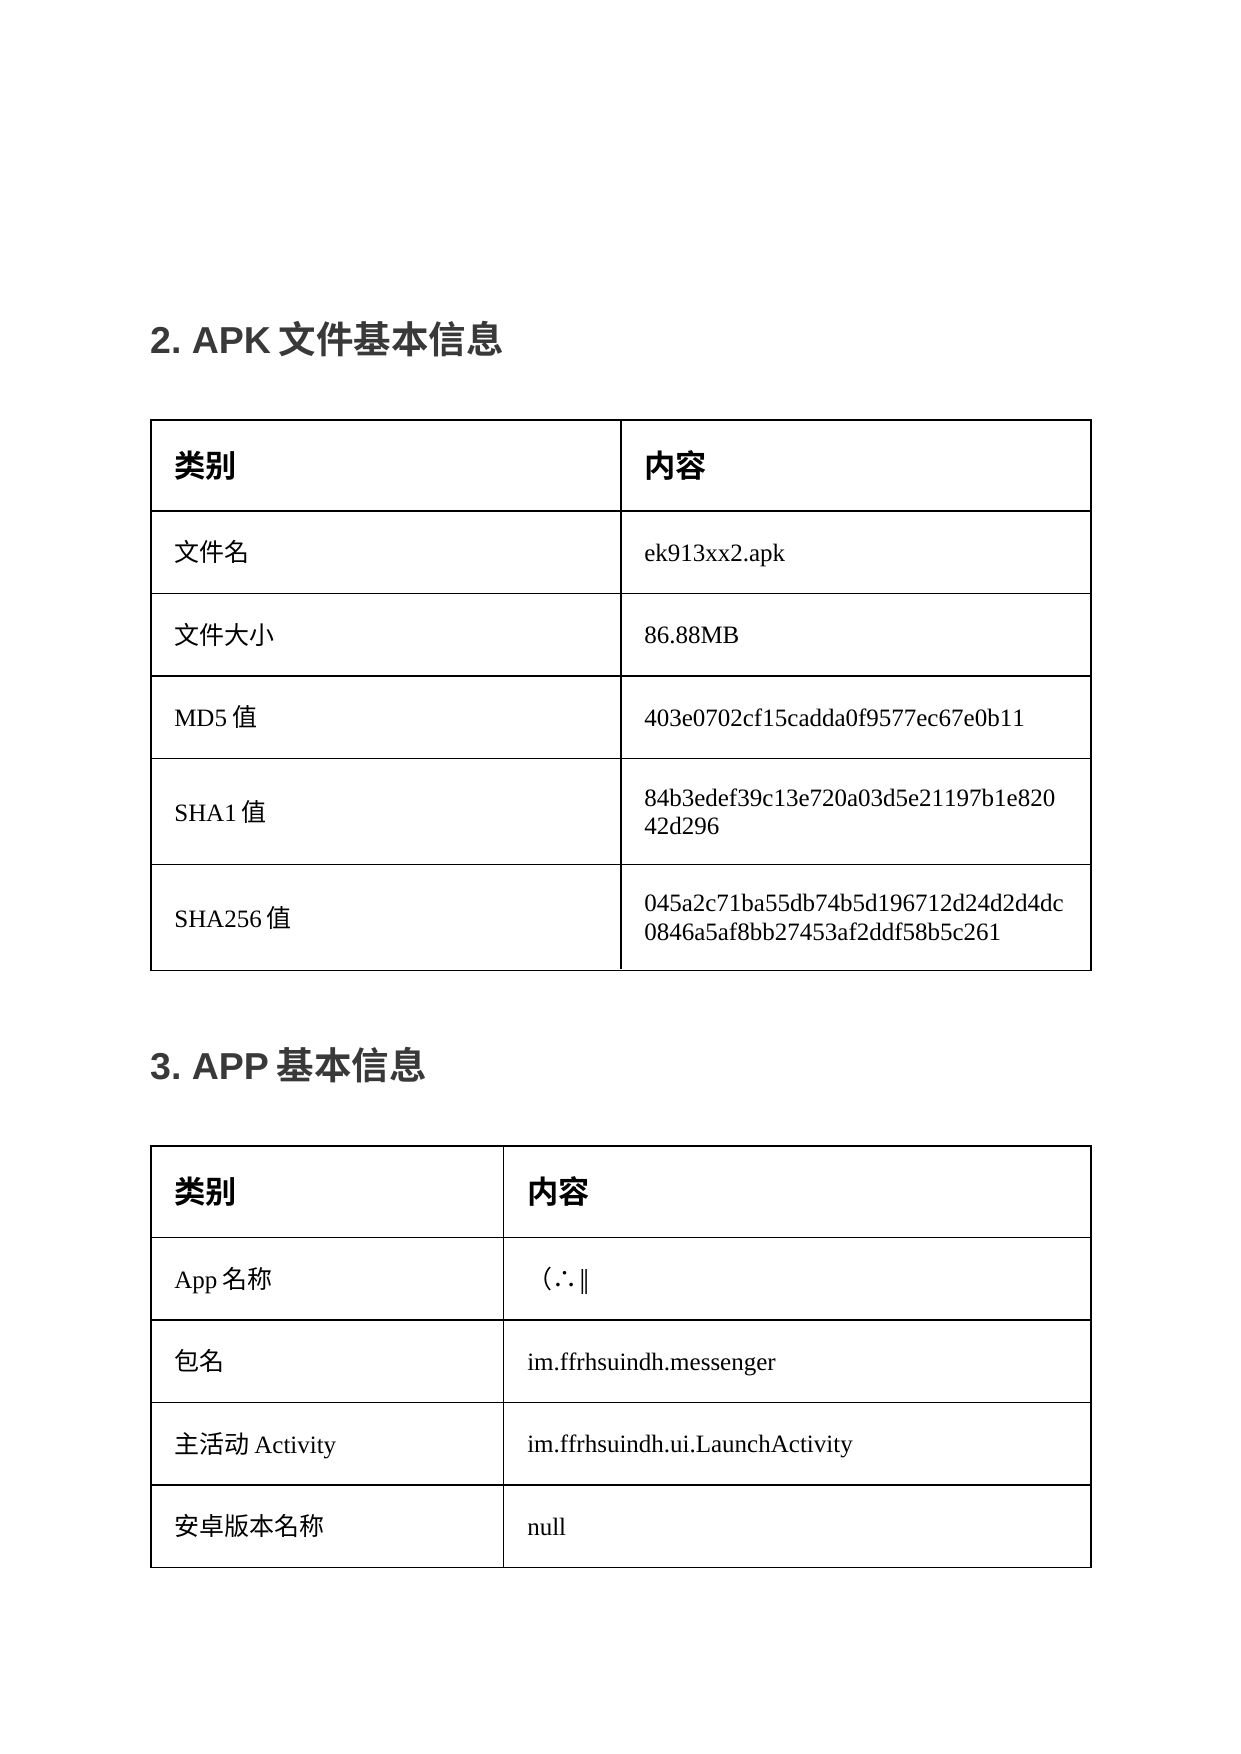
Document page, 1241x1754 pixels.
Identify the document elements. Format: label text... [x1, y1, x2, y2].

table_cell im.ffrhsuindh.messenger [504, 1321, 1090, 1401]
table_cell 主活动Activity [152, 1403, 503, 1484]
table_cell SHA256值 [152, 865, 620, 969]
table_cell SHA1值 [152, 759, 620, 863]
table_cell 包名 [152, 1321, 503, 1401]
table_cell 86.88MB [622, 594, 1090, 675]
table_cell 文件名 [152, 512, 620, 593]
table_cell null [504, 1486, 1090, 1566]
table_cell App名称 [152, 1238, 503, 1319]
table_cell 84b3edef39c13e720a03d5e21197b1e82042d296 [622, 759, 1090, 863]
table_cell （∴‖ [504, 1238, 1090, 1319]
table_header 类别 [152, 421, 620, 510]
table_cell 安卓版本名称 [152, 1486, 503, 1566]
subtitle 3. APP基本信息 [150, 1040, 1090, 1091]
table_cell im.ffrhsuindh.ui.LaunchActivity [504, 1403, 1090, 1484]
table_cell 403e0702cf15cadda0f9577ec67e0b11 [622, 677, 1090, 758]
table_header 内容 [622, 421, 1090, 510]
table_cell 文件大小 [152, 594, 620, 675]
table_cell ek913xx2.apk [622, 512, 1090, 593]
table_cell MD5值 [152, 677, 620, 758]
table_cell 045a2c71ba55db74b5d196712d24d2d4dc0846a5af8bb27453af2ddf58b5c261 [622, 865, 1090, 969]
table_header 类别 [152, 1147, 503, 1236]
subtitle 2. APK文件基本信息 [150, 313, 1090, 364]
table_header 内容 [504, 1147, 1090, 1236]
